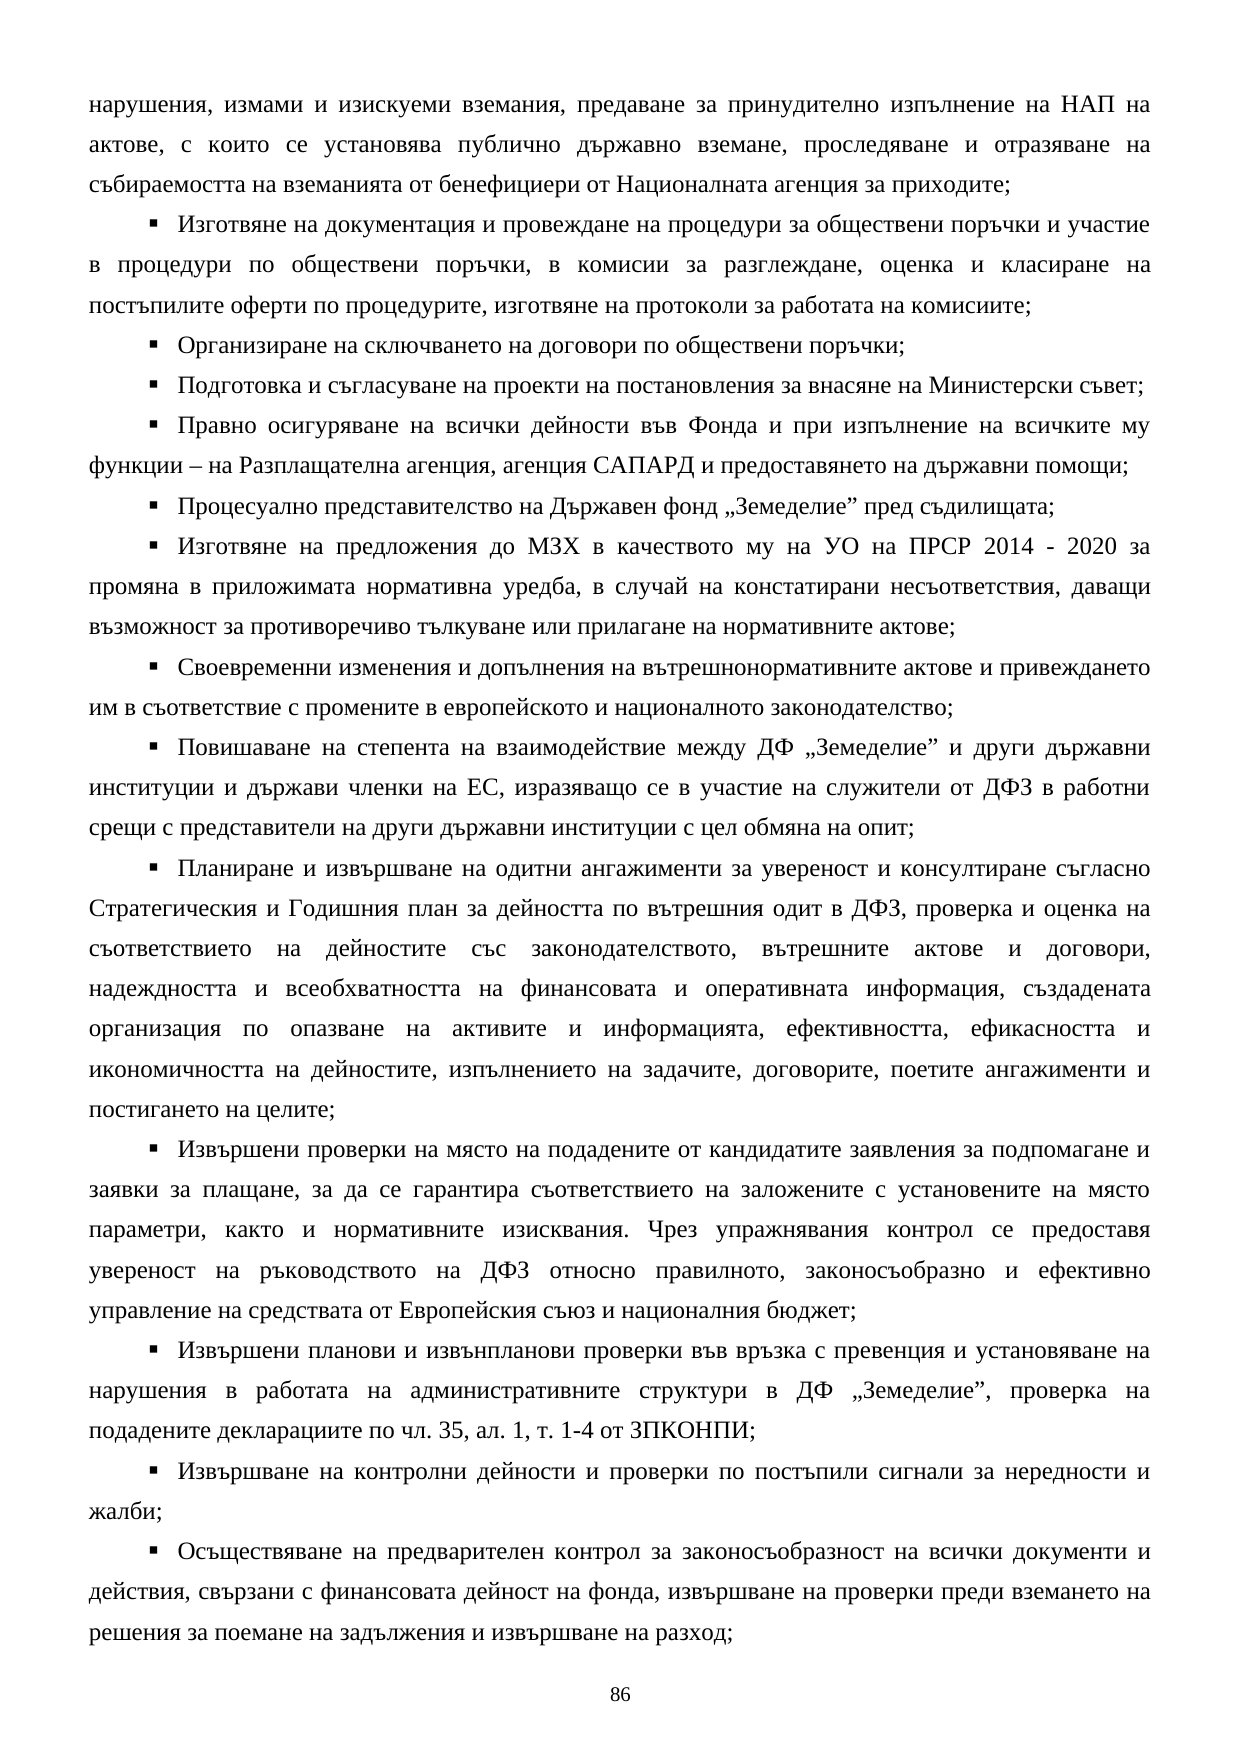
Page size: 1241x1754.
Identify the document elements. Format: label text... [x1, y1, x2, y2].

list Подготовка и съгласуване на проекти на постановления за внасяне на Министерски съвет; [89, 370, 1152, 399]
list Правно осигуряване на всички дейности във Фонда и при изпълнение на всичките му функции – на Разплащателна агенция, агенция САПАРД и предоставянето на държавни помощи; [89, 410, 1152, 479]
list Организиране на сключването на договори по обществени поръчки; [89, 330, 1152, 359]
list Планиране и извършване на одитни ангажименти за увереност и консултиране съгласно Стратегическия и Годишния план за дейността по вътрешния одит в ДФЗ, проверка и оценка на съответствието на дейностите със законодателството, вътрешните актове и договори, надеждността и всеобхватността на финансовата и оперативната информация, създадената организация по опазване на активите и информацията, ефективността, ефикасността и икономичността на дейностите, изпълнението на задачите, договорите, поетите ангажименти и постигането на целите; [89, 853, 1152, 1123]
list Извършени планови и извънпланови проверки във връзка с превенция и установяване на нарушения в работата на административните структури в ДФ „Земеделие”, проверка на подадените декларациите по чл. 35, ал. 1, т. 1-4 от ЗПКОНПИ; [89, 1335, 1152, 1444]
list Извършване на контролни дейности и проверки по постъпили сигнали за нередности и жалби; [89, 1456, 1152, 1525]
list Изготвяне на документация и провеждане на процедури за обществени поръчки и участие в процедури по обществени поръчки, в комисии за разглеждане, оценка и класиране на постъпилите оферти по процедурите, изготвяне на протоколи за работата на комисиите; [89, 209, 1152, 318]
list Извършени проверки на място на подадените от кандидатите заявления за подпомагане и заявки за плащане, за да се гарантира съответствието на заложените с установените на място параметри, както и нормативните изисквания. Чрез упражнявания контрол се предоставя увереност на ръководството на ДФЗ относно правилното, законосъобразно и ефективно управление на средствата от Европейския съюз и националния бюджет; [89, 1134, 1152, 1324]
list Осъществяване на предварителен контрол за законосъобразност на всички документи и действия, свързани с финансовата дейност на фонда, извършване на проверки преди вземането на решения за поемане на задължения и извършване на разход; [89, 1536, 1152, 1645]
list Повишаване на степента на взаимодействие между ДФ „Земеделие” и други държавни институции и държави членки на ЕС, изразяващо се в участие на служители от ДФЗ в работни срещи с представители на други държавни институции с цел обмяна на опит; [89, 732, 1152, 841]
list Процесуално представителство на Държавен фонд „Земеделие” пред съдилищата; [89, 491, 1152, 519]
list Изготвяне на предложения до МЗХ в качеството му на УО на ПРСР 2014 - 2020 за промяна в приложимата нормативна уредба, в случай на констатирани несъответствия, даващи възможност за противоречиво тълкуване или прилагане на нормативните актове; [89, 531, 1152, 640]
list Своевременни изменения и допълнения на вътрешнонормативните актове и привеждането им в съответствие с промените в европейското и националното законодателство; [89, 652, 1152, 721]
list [89, 89, 1152, 198]
